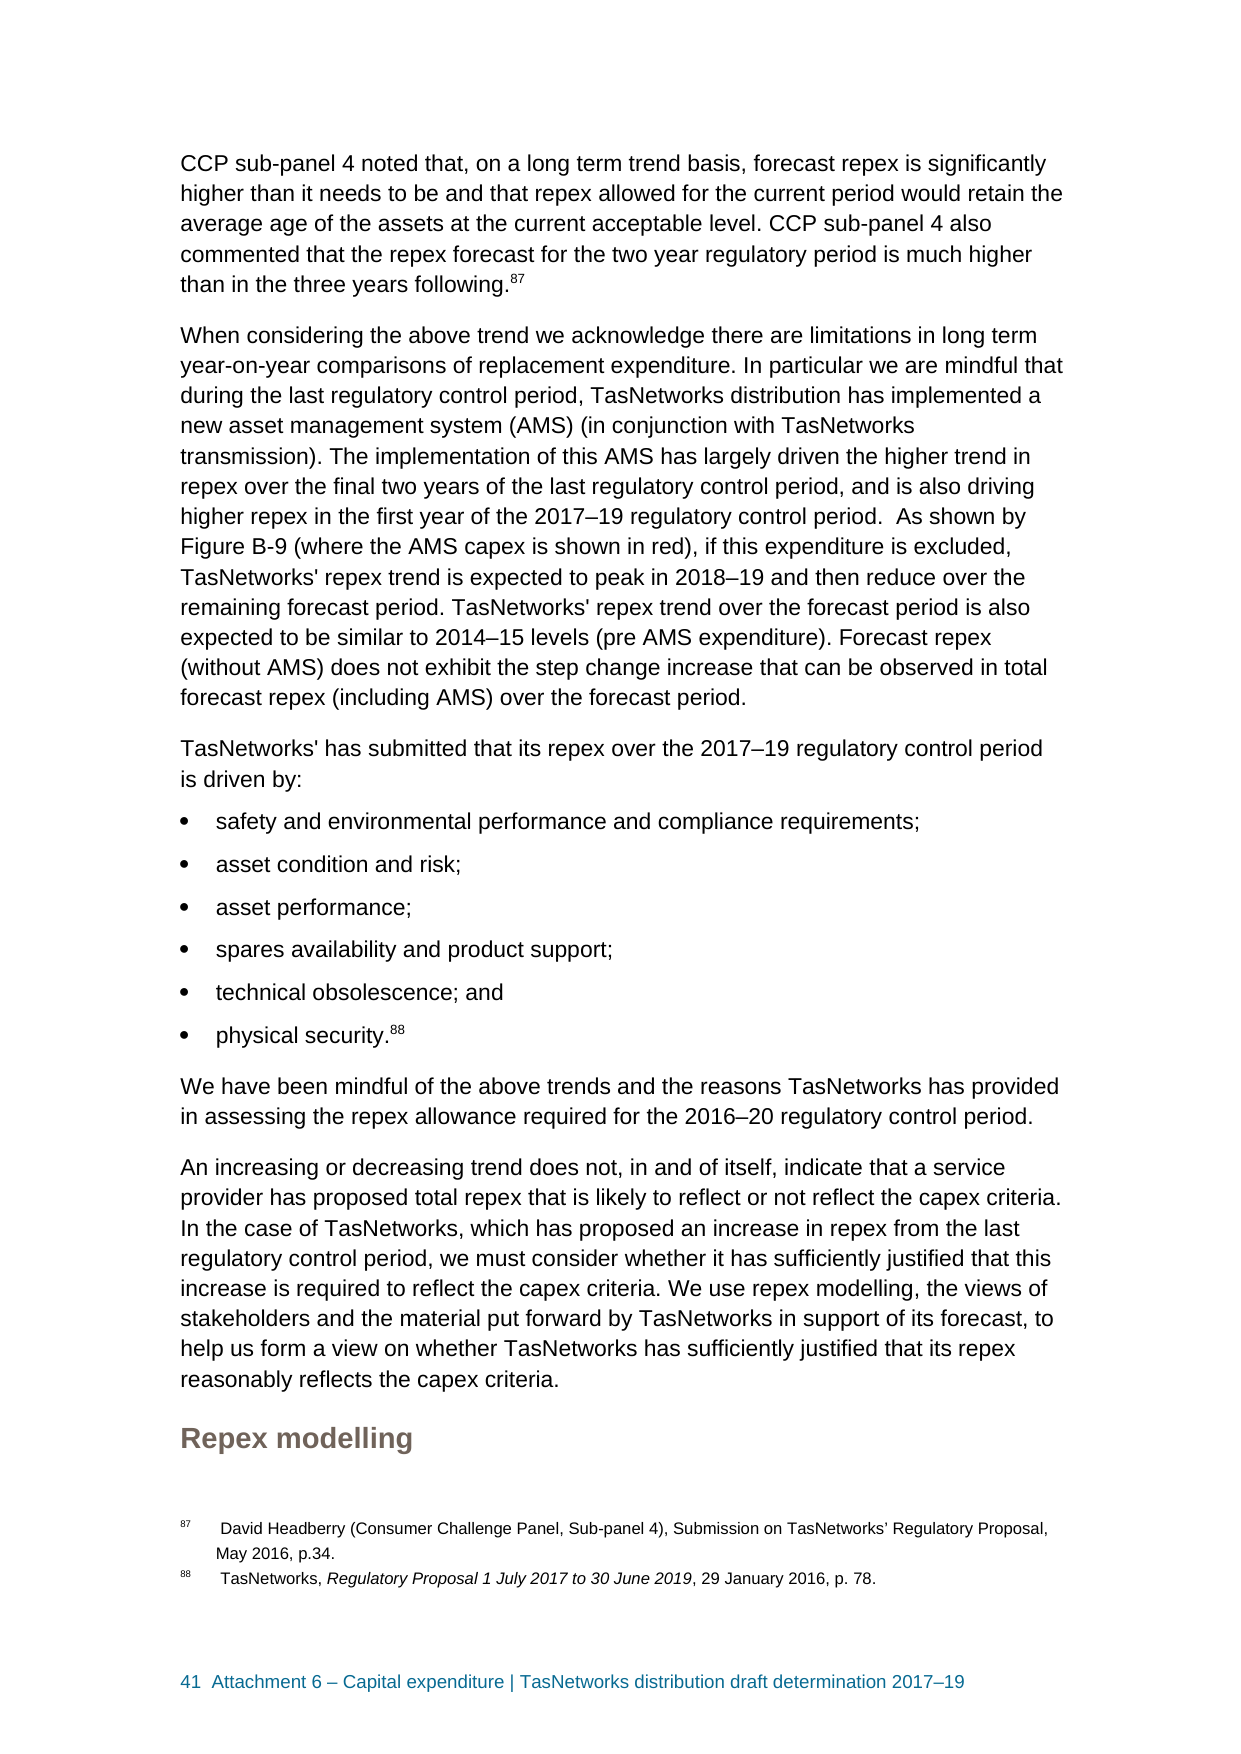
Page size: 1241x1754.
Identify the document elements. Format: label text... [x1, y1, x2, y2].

list asset condition and risk; [180, 851, 1063, 877]
list spares availability and product support; [180, 936, 1063, 963]
text When considering the above trend we acknowledge there are limitations in long term year-on-year comparisons of replacement expenditure. In particular we are mindful that during the last regulatory control period, TasNetworks distribution has implemented a new asset management system (AMS) (in conjunction with TasNetworks transmission). The implementation of this AMS has largely driven the higher trend in repex over the final two years of the last regulatory control period, and is also driving higher repex in the first year of the 2017–19 regulatory control period. As shown by Figure B-9 (where the AMS capex is shown in red), if this expenditure is excluded, TasNetworks' repex trend is expected to peak in 2018–19 and then reduce over the remaining forecast period. TasNetworks' repex trend over the forecast period is also expected to be similar to 2014–15 levels (pre AMS expenditure). Forecast repex (without AMS) does not exhibit the step change increase that can be observed in total forecast repex (including AMS) over the forecast period. [180, 322, 1063, 711]
list physical security. [180, 1022, 1063, 1048]
subtitle Repex modelling [180, 1421, 1063, 1454]
list safety and environmental performance and compliance requirements; [180, 808, 1063, 835]
text We have been mindful of the above trends and the reasons TasNetworks has provided in assessing the repex allowance required for the 2016–20 regulatory control period. [180, 1073, 1063, 1129]
picture [816, 1678, 820, 1688]
list asset performance; [180, 894, 1063, 920]
text An increasing or decreasing trend does not, in and of itself, indicate that a service provider has proposed total repex that is likely to reflect or not reflect the capex criteria. In the case of TasNetworks, which has proposed an increase in repex from the last regulatory control period, we must consider whether it has sufficiently justified that this increase is required to reflect the capex criteria. We use repex modelling, the views of stakeholders and the material put forward by TasNetworks in support of its forecast, to help us form a view on whether TasNetworks has sufficiently justified that its repex reasonably reflects the capex criteria. [180, 1154, 1063, 1392]
text TasNetworks' has submitted that its repex over the 2017–19 regulatory control period is driven by: [180, 735, 1063, 792]
list technical obsolescence; and [180, 979, 1063, 1006]
picture [291, 1678, 295, 1688]
text CCP sub-panel 4 noted that, on a long term trend basis, forecast repex is significantly higher than it needs to be and that repex allowed for the current period would retain the average age of the assets at the current acceptable level. CCP sub-panel 4 also commented that the repex forecast for the two year regulatory period is much higher than in the three years following. [180, 150, 1063, 297]
